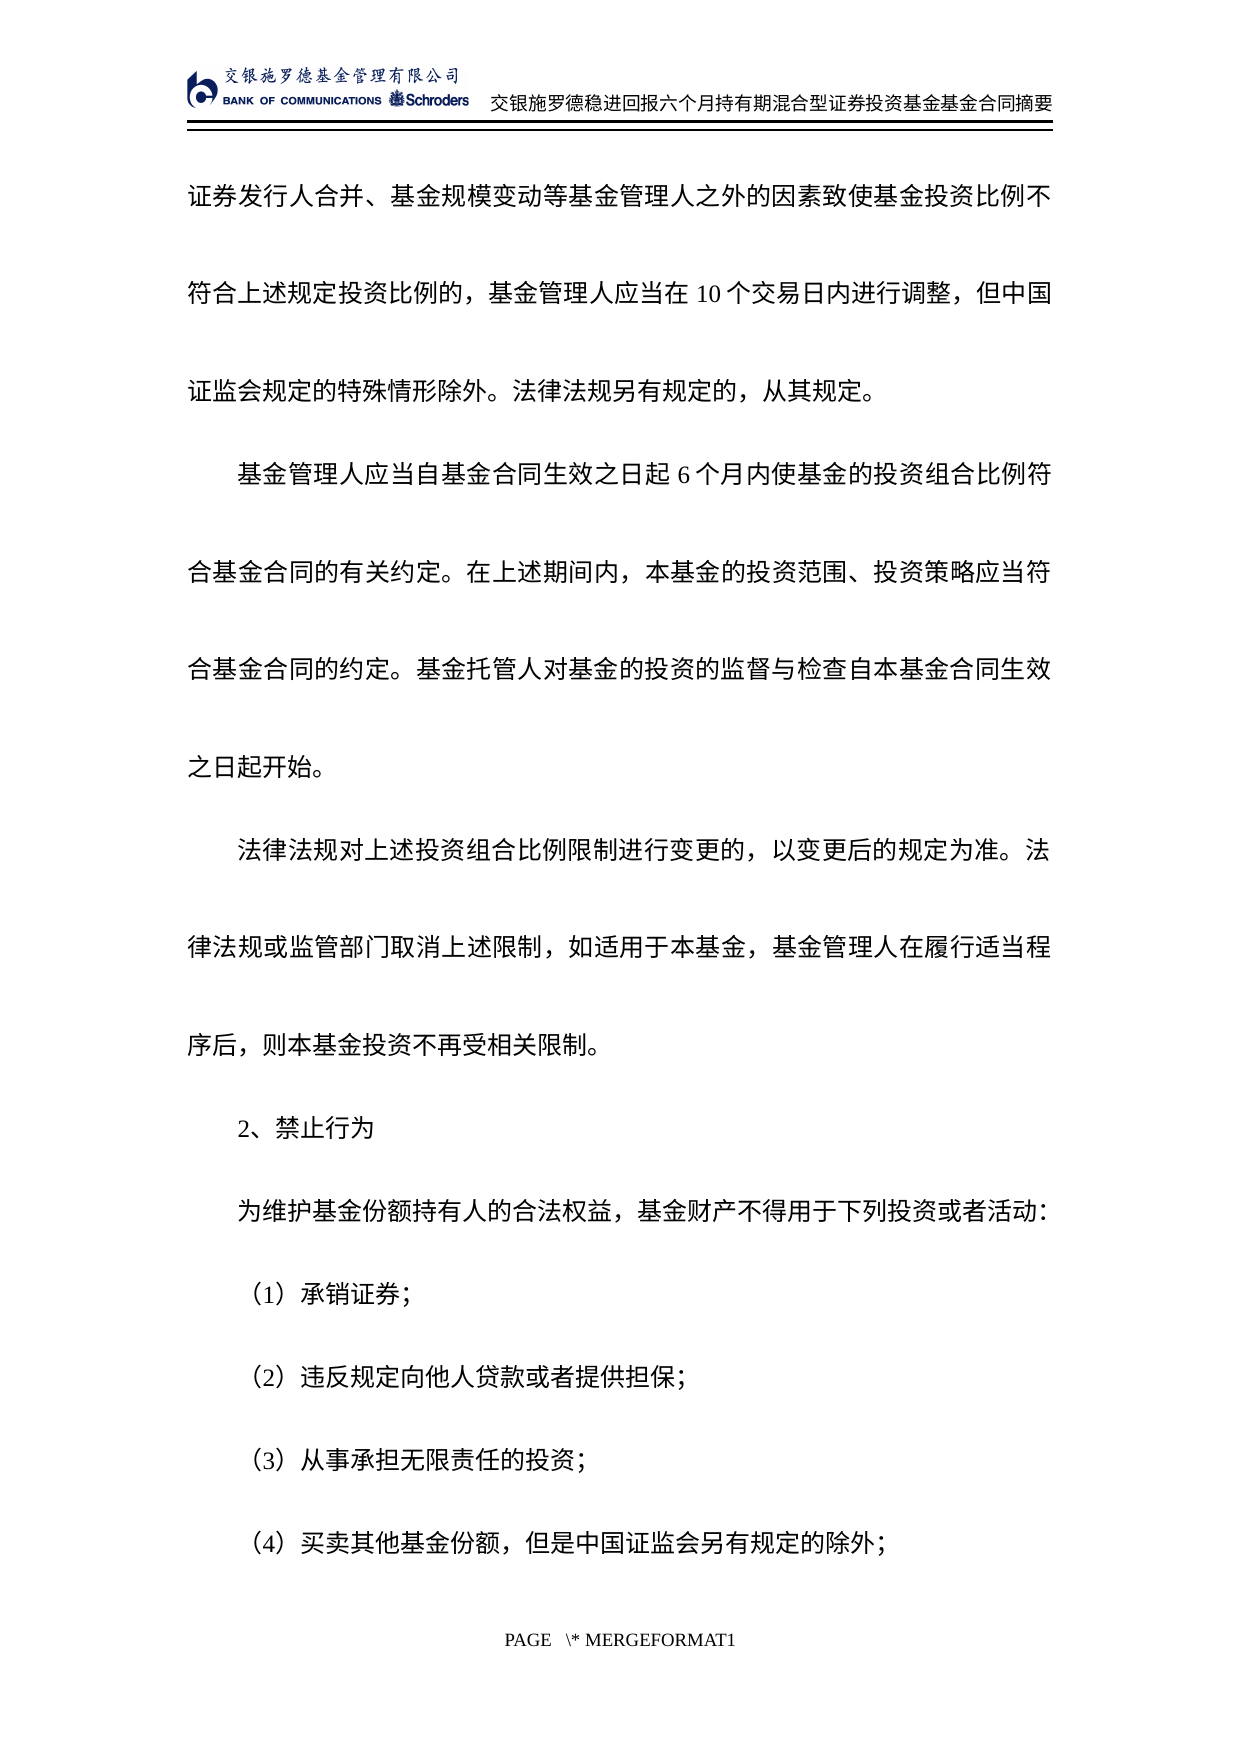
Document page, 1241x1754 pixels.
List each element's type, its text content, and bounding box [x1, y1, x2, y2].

text 法律法规对上述投资组合比例限制进行变更的，以变更后的规定为准。法律法规或监管部门取消上述限制，如适用于本基金，基金管理人在履行适当程序后，则本基金投资不再受相关限制。 [187, 816, 1053, 1076]
text （3）从事承担无限责任的投资； [187, 1426, 1053, 1491]
text 基金管理人应当自基金合同生效之日起6个月内使基金的投资组合比例符合基金合同的有关约定。在上述期间内，本基金的投资范围、投资策略应当符合基金合同的约定。基金托管人对基金的投资的监督与检查自本基金合同生效之日起开始。 [187, 440, 1053, 798]
text 2、禁止行为 [187, 1094, 1053, 1159]
text （1）承销证券； [187, 1260, 1053, 1325]
text （4）买卖其他基金份额，但是中国证监会另有规定的除外； [187, 1509, 1053, 1574]
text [187, 162, 1053, 422]
picture [187, 67, 469, 108]
text （2）违反规定向他人贷款或者提供担保； [187, 1343, 1053, 1408]
text 为维护基金份额持有人的合法权益，基金财产不得用于下列投资或者活动： [187, 1177, 1053, 1242]
